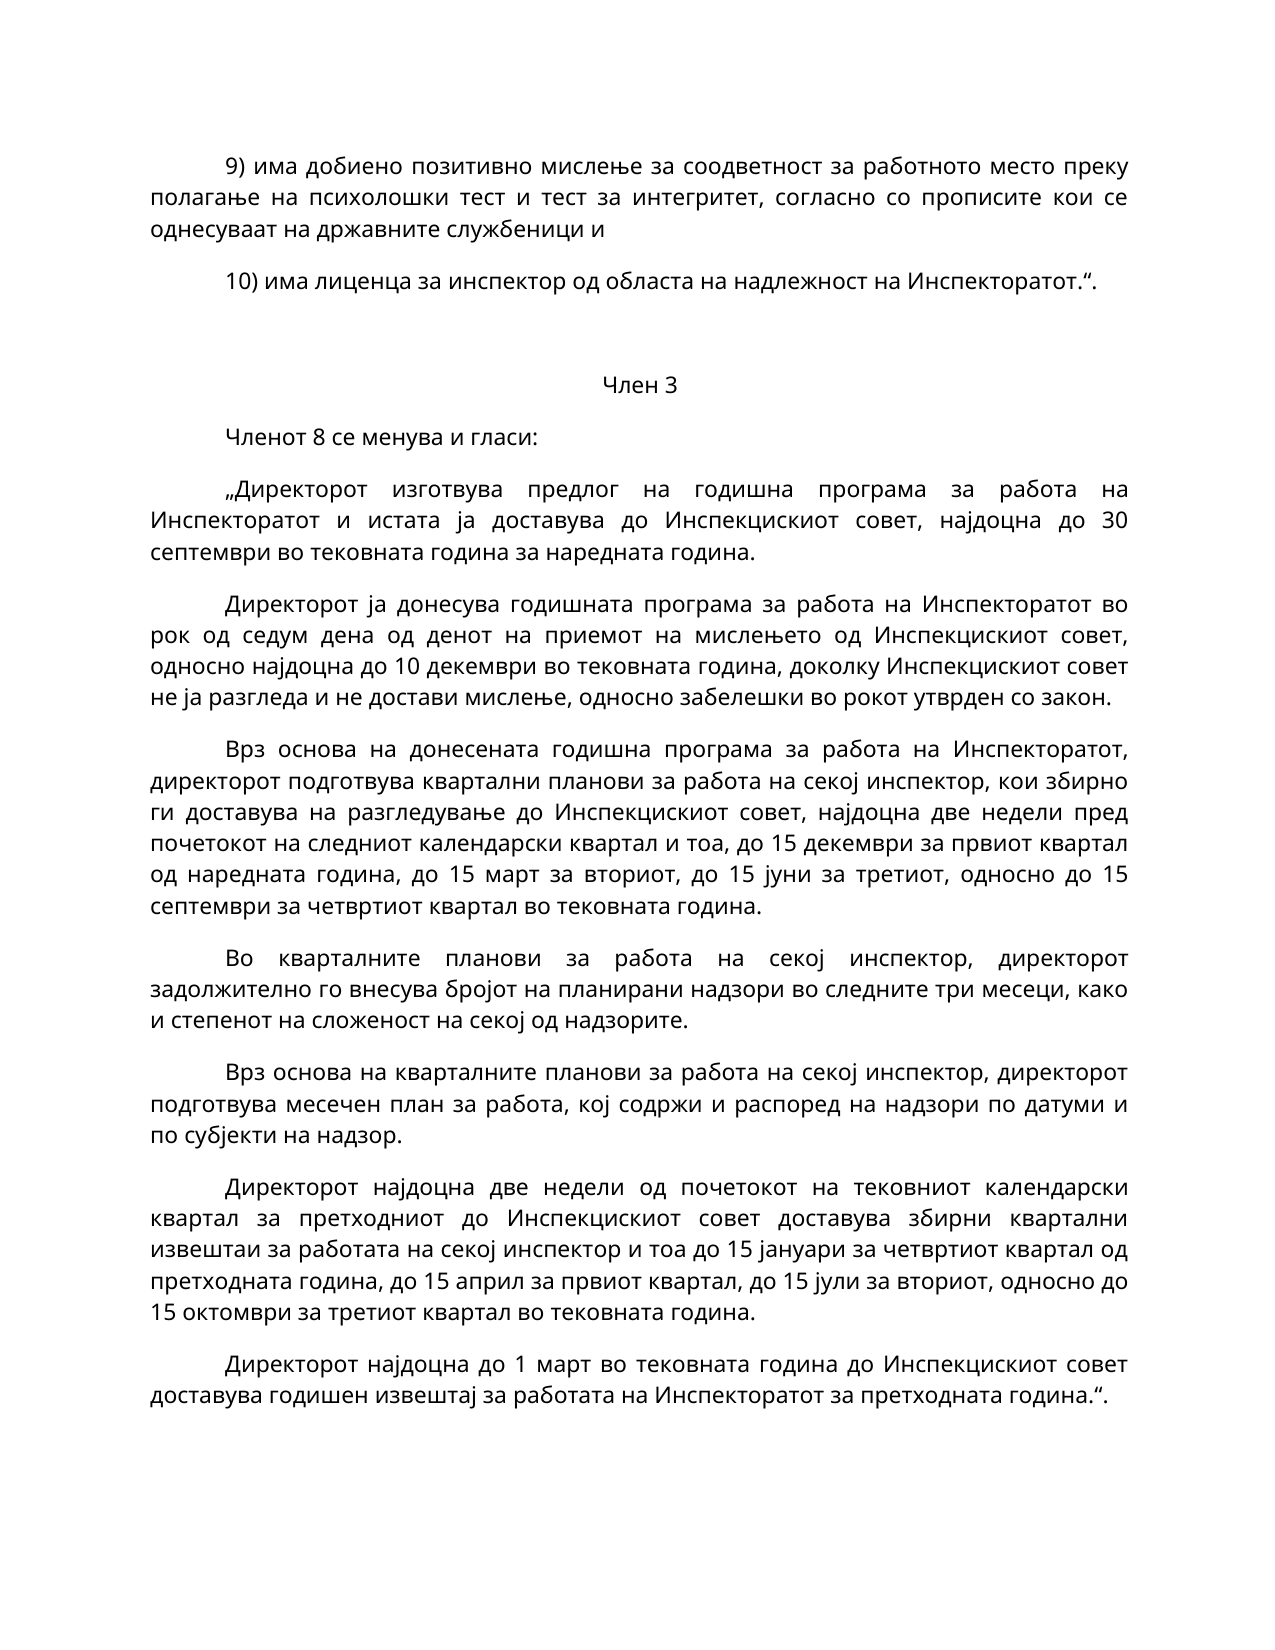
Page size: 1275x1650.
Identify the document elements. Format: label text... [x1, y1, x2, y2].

text Врз основа на донесената годишна програма за работа на Инспекторатот, директорот подготвува квартални планови за работа на секој инспектор, кои збирно ги доставува на разгледување до Инспекцискиот совет, најдоцна две недели пред почетокот на следниот календарски квартал и тоа, до 15 декември за првиот квартал од наредната година, до 15 март за вториот, до 15 јуни за третиот, односно до 15 септември за четвртиот квартал во тековната година. [150, 733, 1130, 921]
text Членот 8 се менува и гласи: [150, 421, 1130, 452]
text Директорот ја донесува годишната програма за работа на Инспекторатот во рок од седум дена од денот на приемот на мислењето од Инспекцискиот совет, односно најдоцна до 10 декември во тековната година, доколку Инспекцискиот совет не ја разгледа и не достави мислење, односно забелешки во рокот утврден со закон. [150, 587, 1130, 712]
text Во кварталните планови за работа на секој инспектор, директорот задолжително го внесува бројот на планирани надзори во следните три месеци, како и степенот на сложеност на секој од надзорите. [150, 942, 1130, 1035]
text Врз основа на кварталните планови за работа на секој инспектор, директорот подготвува месечен план за работа, кој содржи и распоред на надзори по датуми и по субјекти на надзор. [150, 1056, 1130, 1150]
text Директорот најдоцна две недели од почетокот на тековниот календарски квартал за претходниот до Инспекцискиот совет доставува збирни квартални извештаи за работата на секој инспектор и тоа до 15 јануари за четвртиот квартал од претходната година, до 15 април за првиот квартал, до 15 јули за вториот, односно до 15 октомври за третиот квартал во тековната година. [150, 1171, 1130, 1327]
text Член 3 [150, 369, 1130, 400]
text 10) има лиценца за инспектор од областа на надлежност на Инспекторатот.“. [150, 264, 1130, 296]
text „Директорот изготвува предлог на годишна програма за работа на Инспекторатот и истата ја доставува до Инспекцискиот совет, најдоцна до 30 септември во тековната година за наредната година. [150, 473, 1130, 567]
text Директорот најдоцна до 1 март во тековната година до Инспекцискиот совет доставува годишен извештај за работата на Инспекторатот за претходната година.“. [150, 1348, 1130, 1410]
text 9) има добиено позитивно мислење за соодветност за работното место преку полагање на психолошки тест и тест за интегритет, согласно со прописите кои се однесуваат на државните службеници и [150, 150, 1130, 244]
